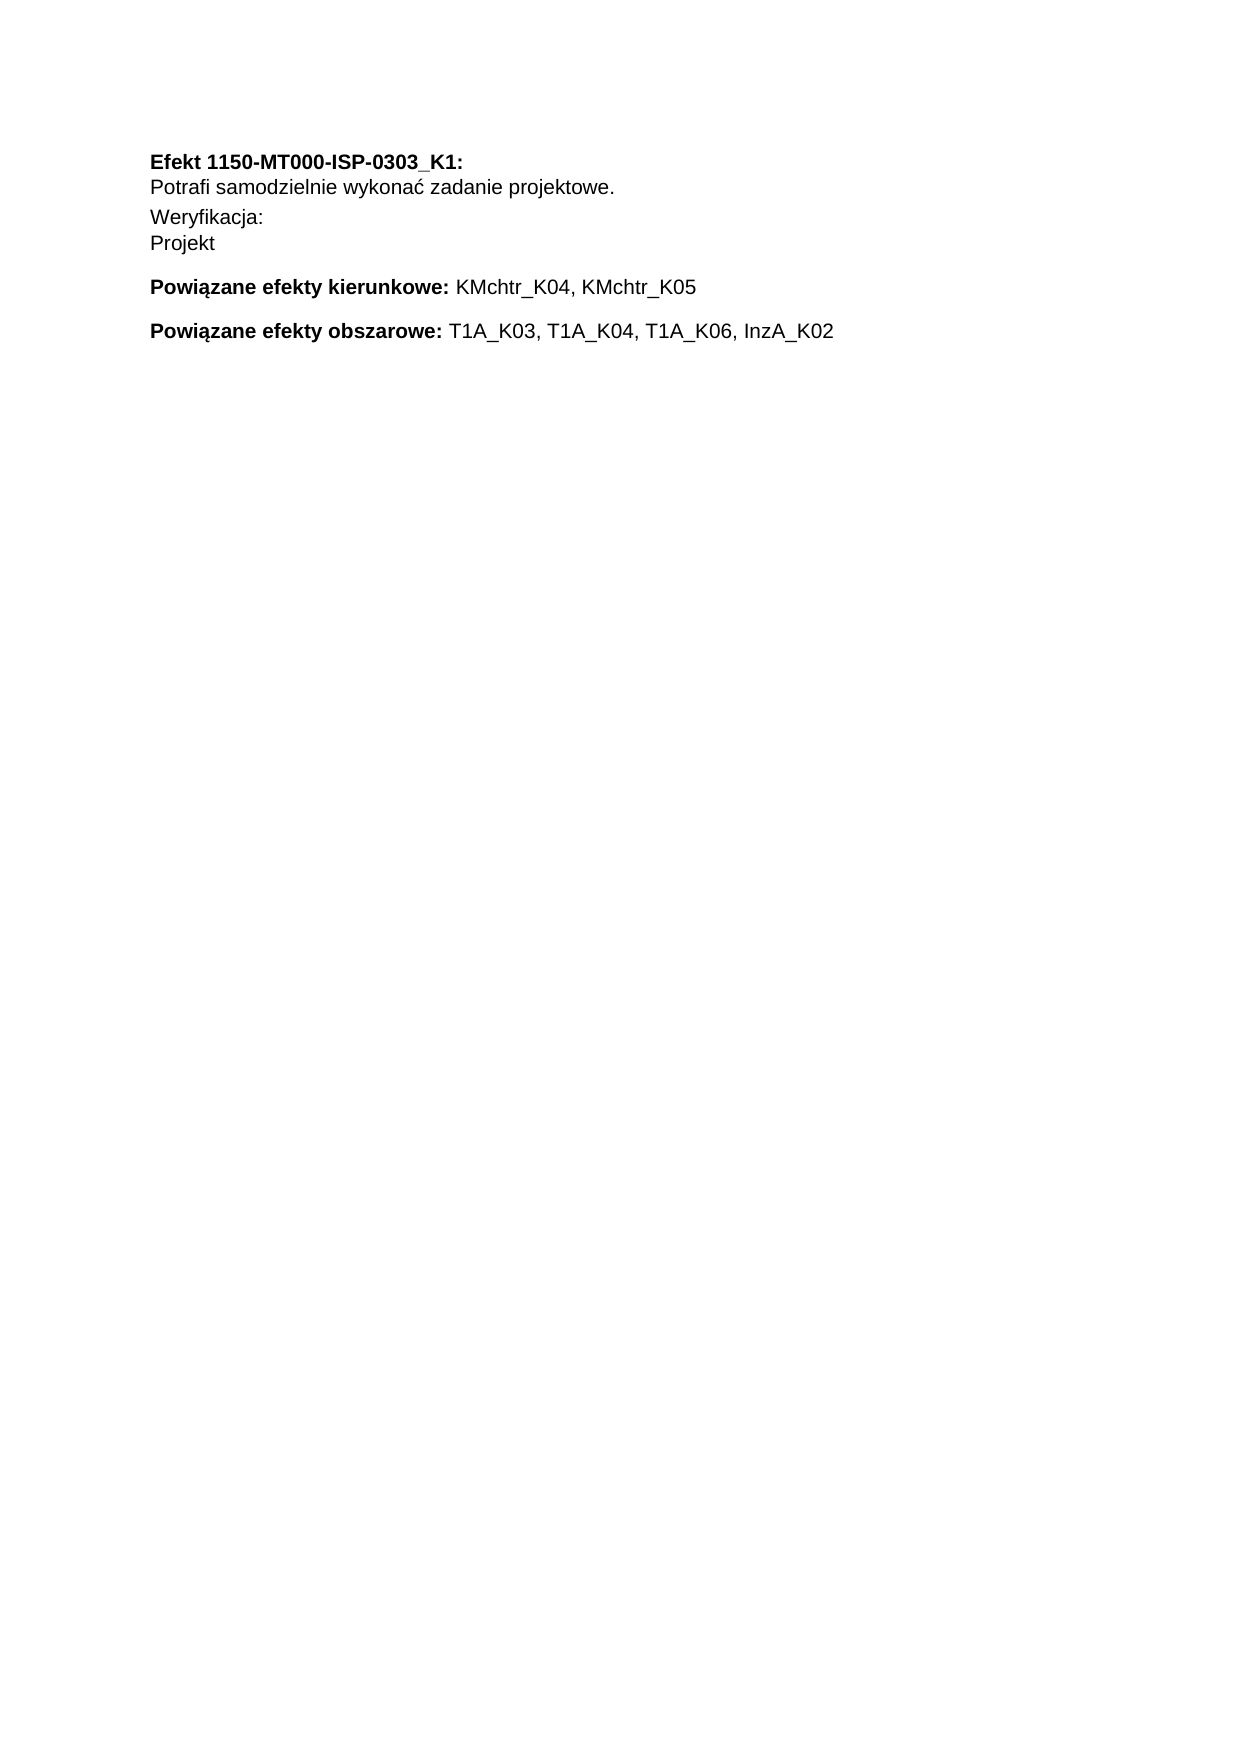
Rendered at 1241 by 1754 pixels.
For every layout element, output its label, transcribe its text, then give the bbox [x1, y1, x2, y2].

text Powiązane efekty kierunkowe: KMchtr_K04, KMchtr_K05 [150, 275, 1090, 299]
text Efekt 1150-MT000-ISP-0303_K1: [150, 150, 1090, 174]
text Potrafi samodzielnie wykonać zadanie projektowe. [150, 175, 1090, 199]
text Weryfikacja: [150, 205, 1090, 229]
text Powiązane efekty obszarowe: T1A_K03, T1A_K04, T1A_K06, InzA_K02 [150, 319, 1090, 343]
text Projekt [150, 231, 1090, 255]
